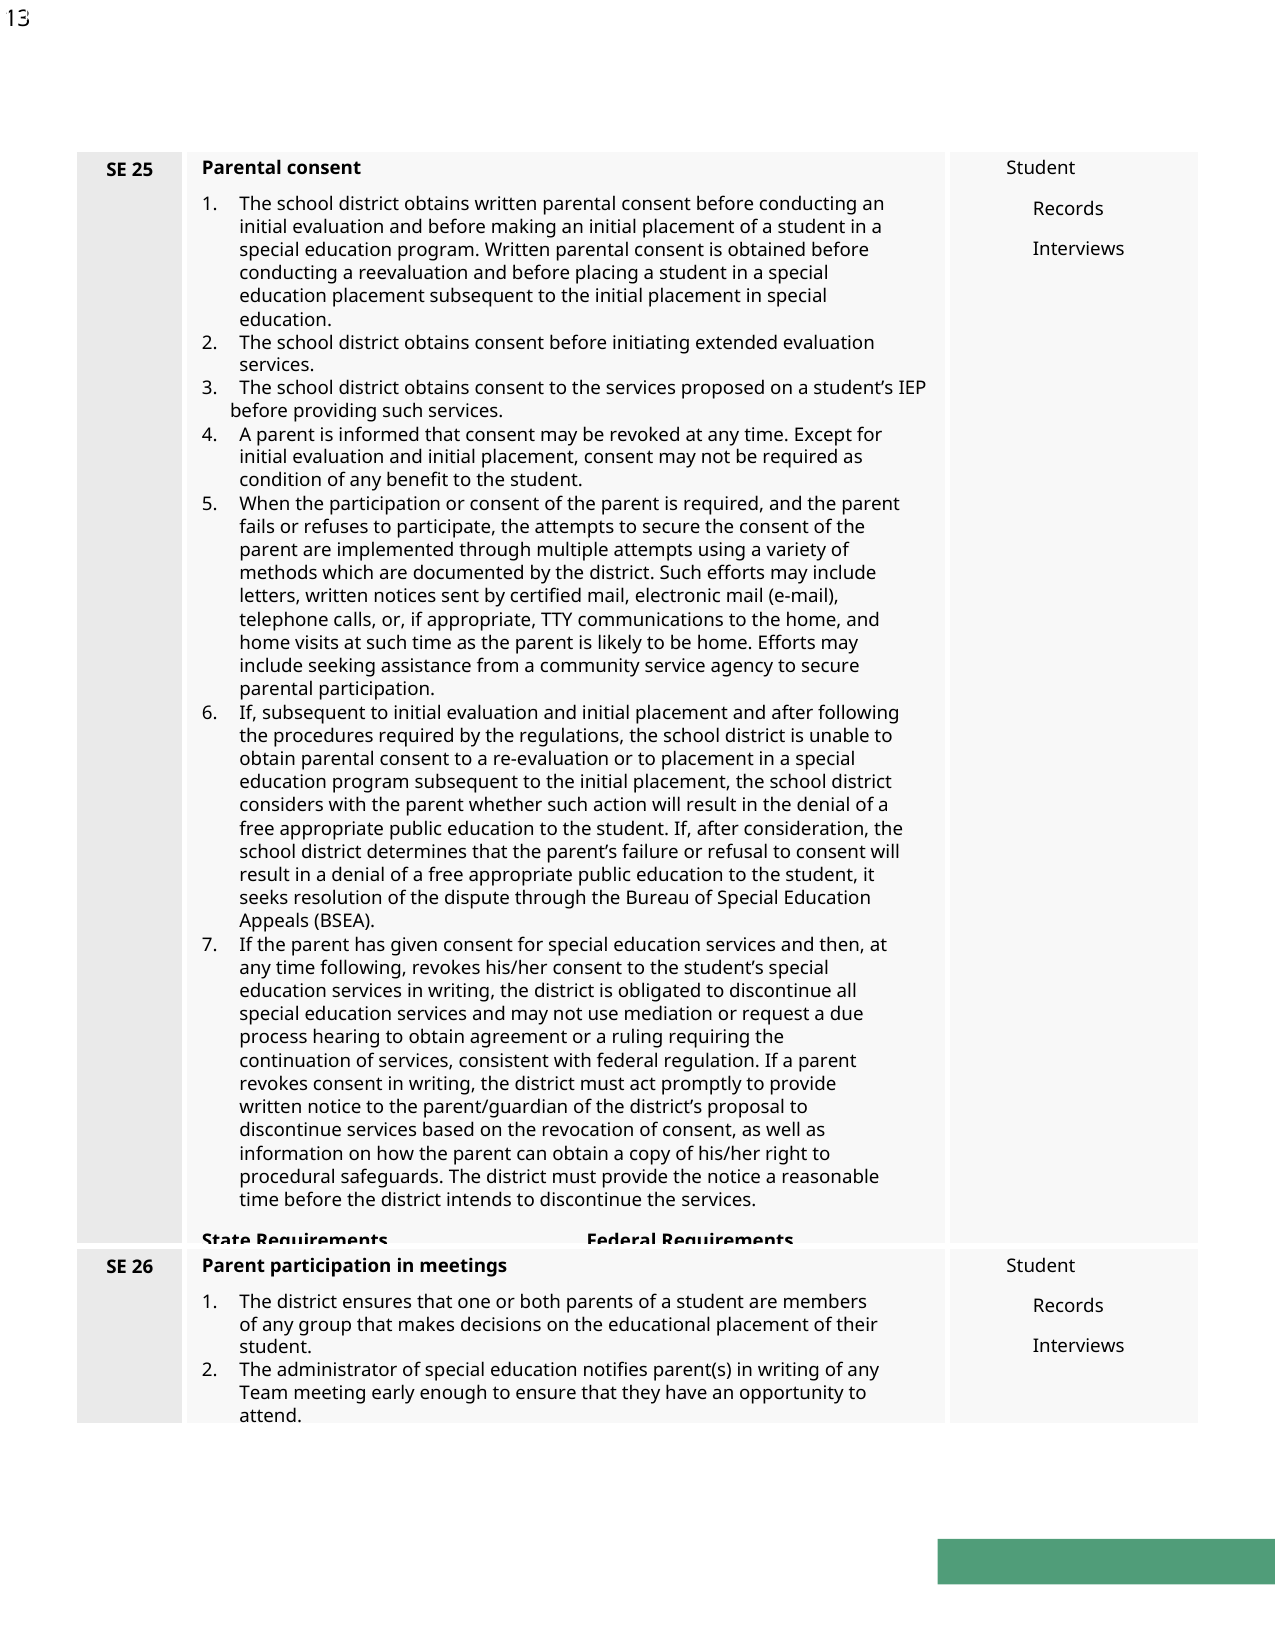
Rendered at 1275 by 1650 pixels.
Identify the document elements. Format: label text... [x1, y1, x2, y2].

table_cell SE 26 [77, 1249, 182, 1423]
table_cell Parent participation in meetings The district ensures that one or both parents of a student are members of any group that makes decisions on the educational placement of their student. The administrator of special education notifies parent(s) in writing of any Team meeting early enough to ensure that they have an opportunity to attend. The district schedules the meeting at a mutually agreed upon time and place and documents such efforts. [187, 1249, 945, 1423]
table_header Parental consent The school district obtains written parental consent before conducting an initial evaluation and before making an initial placement of a student in a special education program. Written parental consent is obtained before conducting a reevaluation and before placing a student in a special education placement subsequent to the initial placement in special education. The school district obtains consent before initiating extended evaluation services. The school district obtains consent to the services proposed on a student’s IEP before providing such services. A parent is informed that consent may be revoked at any time. Except for initial evaluation and initial placement, consent may not be required as condition of any benefit to the student. When the participation or consent of the parent is required, and the parent fails or refuses to participate, the attempts to secure the consent of the parent are implemented through multiple attempts using a variety of methods which are documented by the district. Such efforts may include letters, written notices sent by certified mail, electronic mail (e-mail), telephone calls, or, if appropriate, TTY communications to the home, and home visits at such time as the parent is likely to be home. Efforts may include seeking assistance from a community service agency to secure parental participation. If, subsequent to initial evaluation and initial placement and after following the procedures required by the regulations, the school district is unable to obtain parental consent to a re-evaluation or to placement in a special education program subsequent to the initial placement, the school district considers with the parent whether such action will result in the denial of a free appropriate public education to the student. If, after consideration, the school district determines that the parent’s failure or refusal to consent will result in a denial of a free appropriate public education to the student, it seeks resolution of the dispute through the Bureau of Special Education Appeals (BSEA). If the parent has given consent for special education services and then, at any time following, revokes his/her consent to the student’s special education services in writing, the district is obligated to discontinue all special education services and may not use mediation or request a due process hearing to obtain agreement or a ruling requiring the continuation of services, consistent with federal regulation. If a parent revokes consent in writing, the district must act promptly to provide written notice to the parent/guardian of the district’s proposal to discontinue services based on the revocation of consent, as well as information on how the parent can obtain a copy of his/her right to procedural safeguards. The district must provide the notice a reasonable time before the district intends to discontinue the services. State Requirements Federal Requirements 603 CMR 28.07(1) 34 CFR 300.300 (See https://www.doe.mass.edu/sped/spp/maspp.html.) SE 25 is related to State Performance Plan Indicator 8. [187, 152, 945, 1243]
table_header SE 25 [77, 152, 182, 1243]
table_header Student Records Interviews [950, 152, 1198, 1243]
table_cell Student Records Interviews [950, 1249, 1198, 1423]
